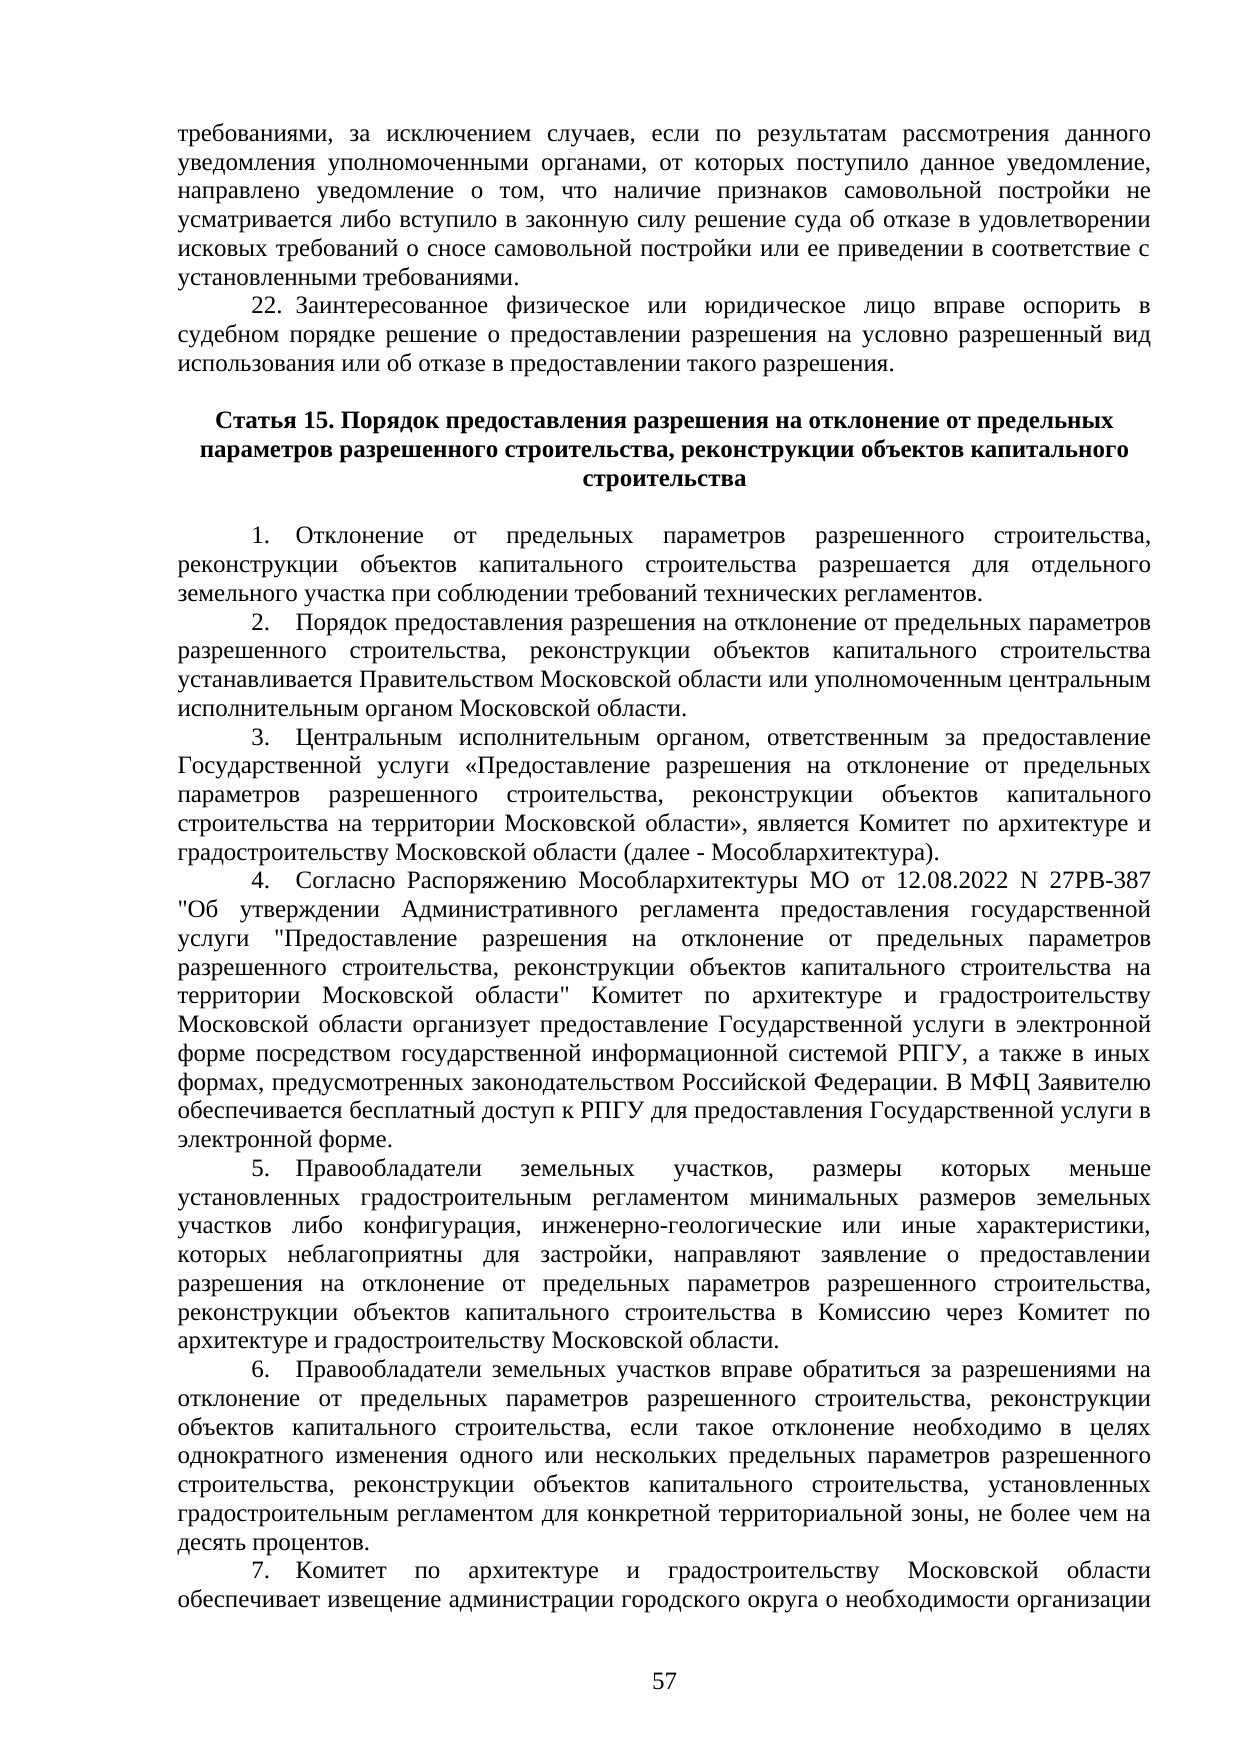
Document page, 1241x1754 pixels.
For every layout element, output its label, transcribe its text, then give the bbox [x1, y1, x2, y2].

subtitle Статья 15. Порядок предоставления разрешения на отклонение от предельных параметров разрешенного строительства, реконструкции объектов капитального строительства [177, 406, 1152, 492]
list Заинтересованное физическое или юридическое лицо вправе оспорить в судебном порядке решение о предоставлении разрешения на условно разрешенный вид использования или об отказе в предоставлении такого разрешения. [177, 291, 1152, 377]
list Центральным исполнительным органом, ответственным за предоставление Государственной услуги «Предоставление разрешения на отклонение от предельных параметров разрешенного строительства, реконструкции объектов капитального строительства на территории Московской области», является Комитет по архитектуре и градостроительству Московской области (далее - Мособлархитектура). [177, 722, 1152, 866]
list Правообладатели земельных участков вправе обратиться за разрешениями на отклонение от предельных параметров разрешенного строительства, реконструкции объектов капитального строительства, если такое отклонение необходимо в целях однократного изменения одного или нескольких предельных параметров разрешенного строительства, реконструкции объектов капитального строительства, установленных градостроительным регламентом для конкретной территориальной зоны, не более чем на десять процентов. [177, 1354, 1152, 1556]
list Согласно Распоряжению Мособлархитектуры МО от 12.08.2022 N 27РВ-387 "Об утверждении Административного регламента предоставления государственной услуги "Предоставление разрешения на отклонение от предельных параметров разрешенного строительства, реконструкции объектов капитального строительства на территории Московской области" Комитет по архитектуре и градостроительству Московской области организует предоставление Государственной услуги в электронной форме посредством государственной информационной системой РПГУ, а также в иных формах, предусмотренных законодательством Российской Федерации. В МФЦ Заявителю обеспечивается бесплатный доступ к РПГУ для предоставления Государственной услуги в электронной форме. [177, 866, 1152, 1153]
list Порядок предоставления разрешения на отклонение от предельных параметров разрешенного строительства, реконструкции объектов капитального строительства устанавливается Правительством Московской области или уполномоченным центральным исполнительным органом Московской области. [177, 607, 1152, 722]
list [177, 118, 1152, 291]
list Отклонение от предельных параметров разрешенного строительства, реконструкции объектов капитального строительства разрешается для отдельного земельного участка при соблюдении требований технических регламентов. [177, 521, 1152, 607]
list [177, 1556, 1152, 1613]
list Правообладатели земельных участков, размеры которых меньше установленных градостроительным регламентом минимальных размеров земельных участков либо конфигурация, инженерно-геологические или иные характеристики, которых неблагоприятны для застройки, направляют заявление о предоставлении разрешения на отклонение от предельных параметров разрешенного строительства, реконструкции объектов капитального строительства в Комиссию через Комитет по архитектуре и градостроительству Московской области. [177, 1153, 1152, 1354]
